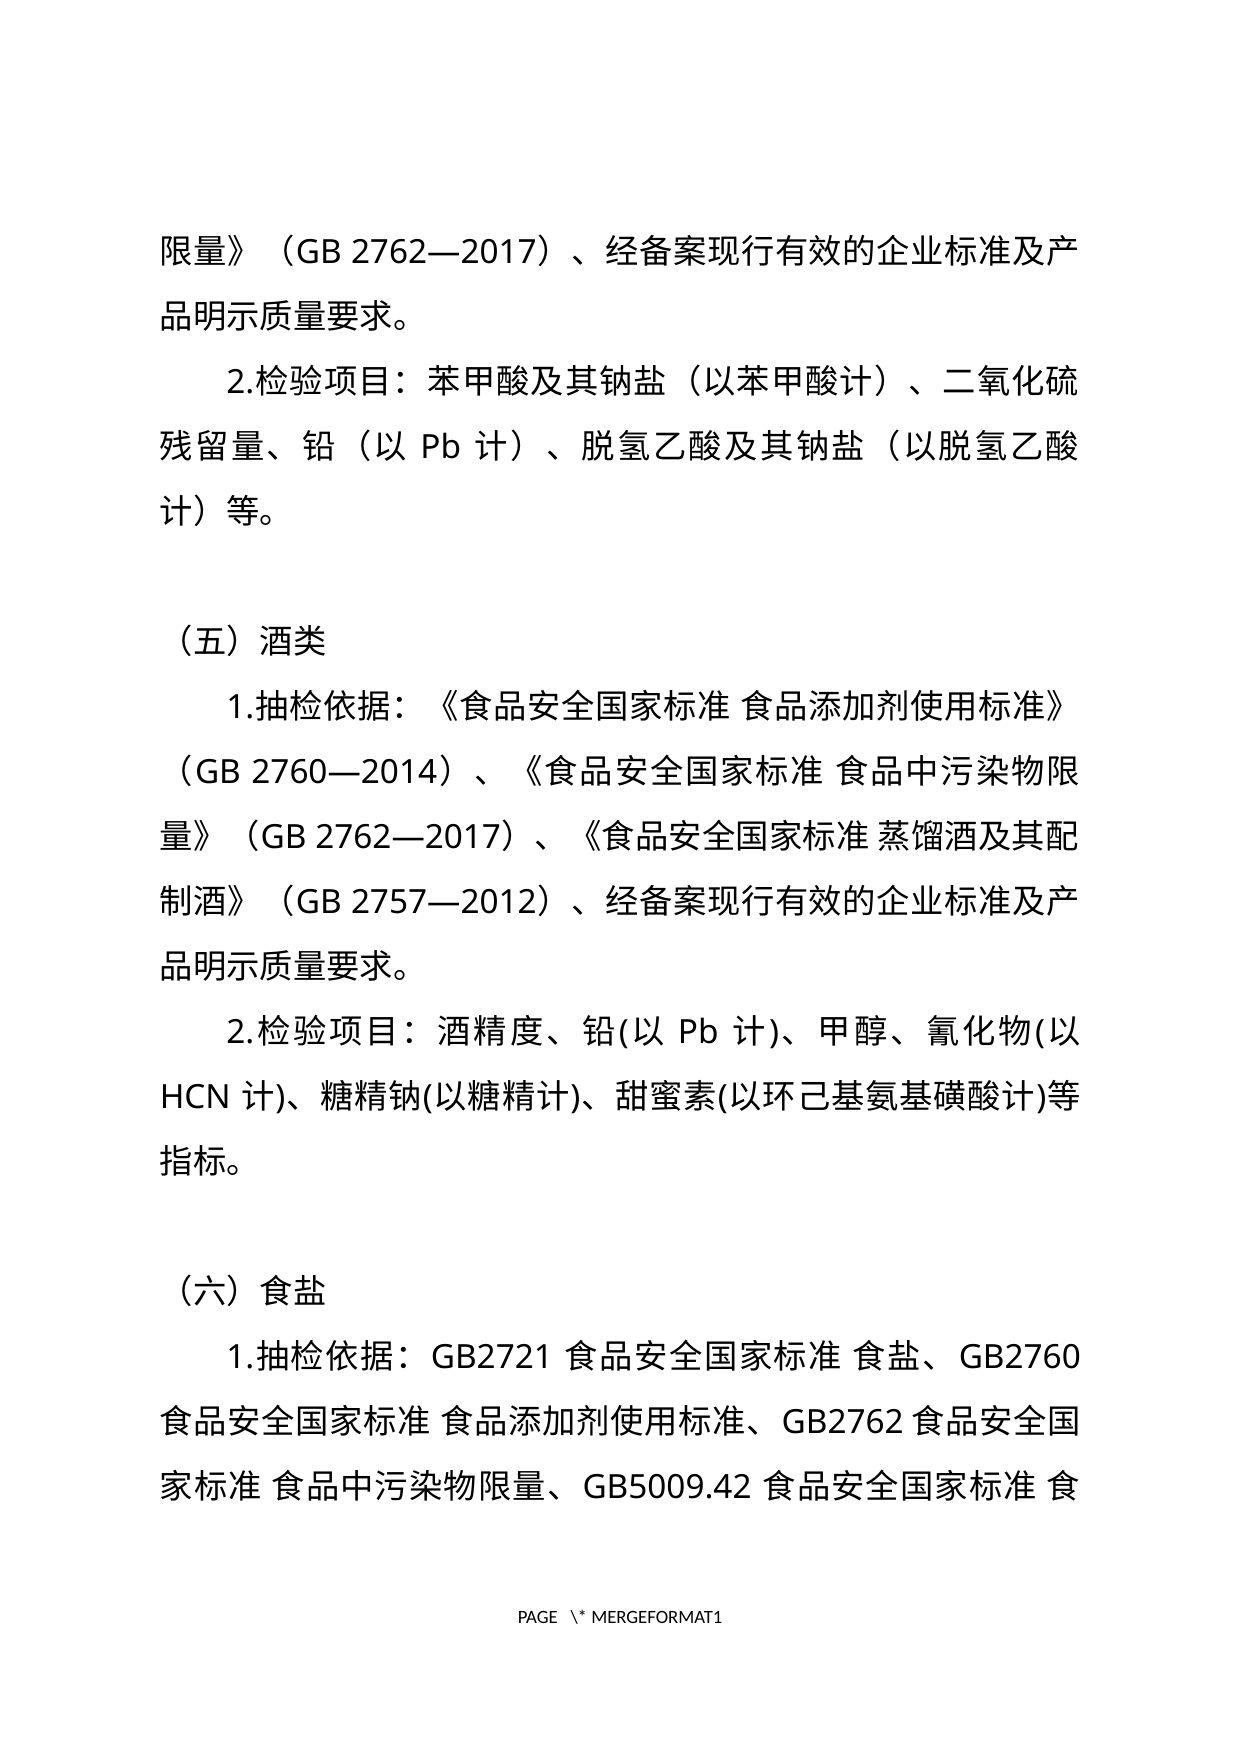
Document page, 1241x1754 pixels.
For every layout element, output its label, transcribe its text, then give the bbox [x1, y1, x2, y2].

list （六）食盐 [159, 1257, 1081, 1322]
text 2.检验项目：苯甲酸及其钠盐（以苯甲酸计）、二氧化硫残留量、铅（以 Pb 计）、脱氢乙酸及其钠盐（以脱氢乙酸计）等。 [159, 347, 1081, 542]
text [159, 1322, 1081, 1517]
text 2.检验项目：酒精度、铅(以 Pb 计)、甲醇、氰化物(以HCN 计)、糖精钠(以糖精计)、甜蜜素(以环己基氨基磺酸计)等指标。 [159, 997, 1081, 1192]
list （五）酒类 [159, 607, 1081, 672]
text 1.抽检依据：《食品安全国家标准 食品添加剂使用标准》（GB 2760—2014）、《食品安全国家标准 食品中污染物限量》（GB 2762—2017）、《食品安全国家标准 蒸馏酒及其配制酒》（GB 2757—2012）、经备案现行有效的企业标准及产品明示质量要求。 [159, 672, 1081, 997]
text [159, 217, 1081, 347]
